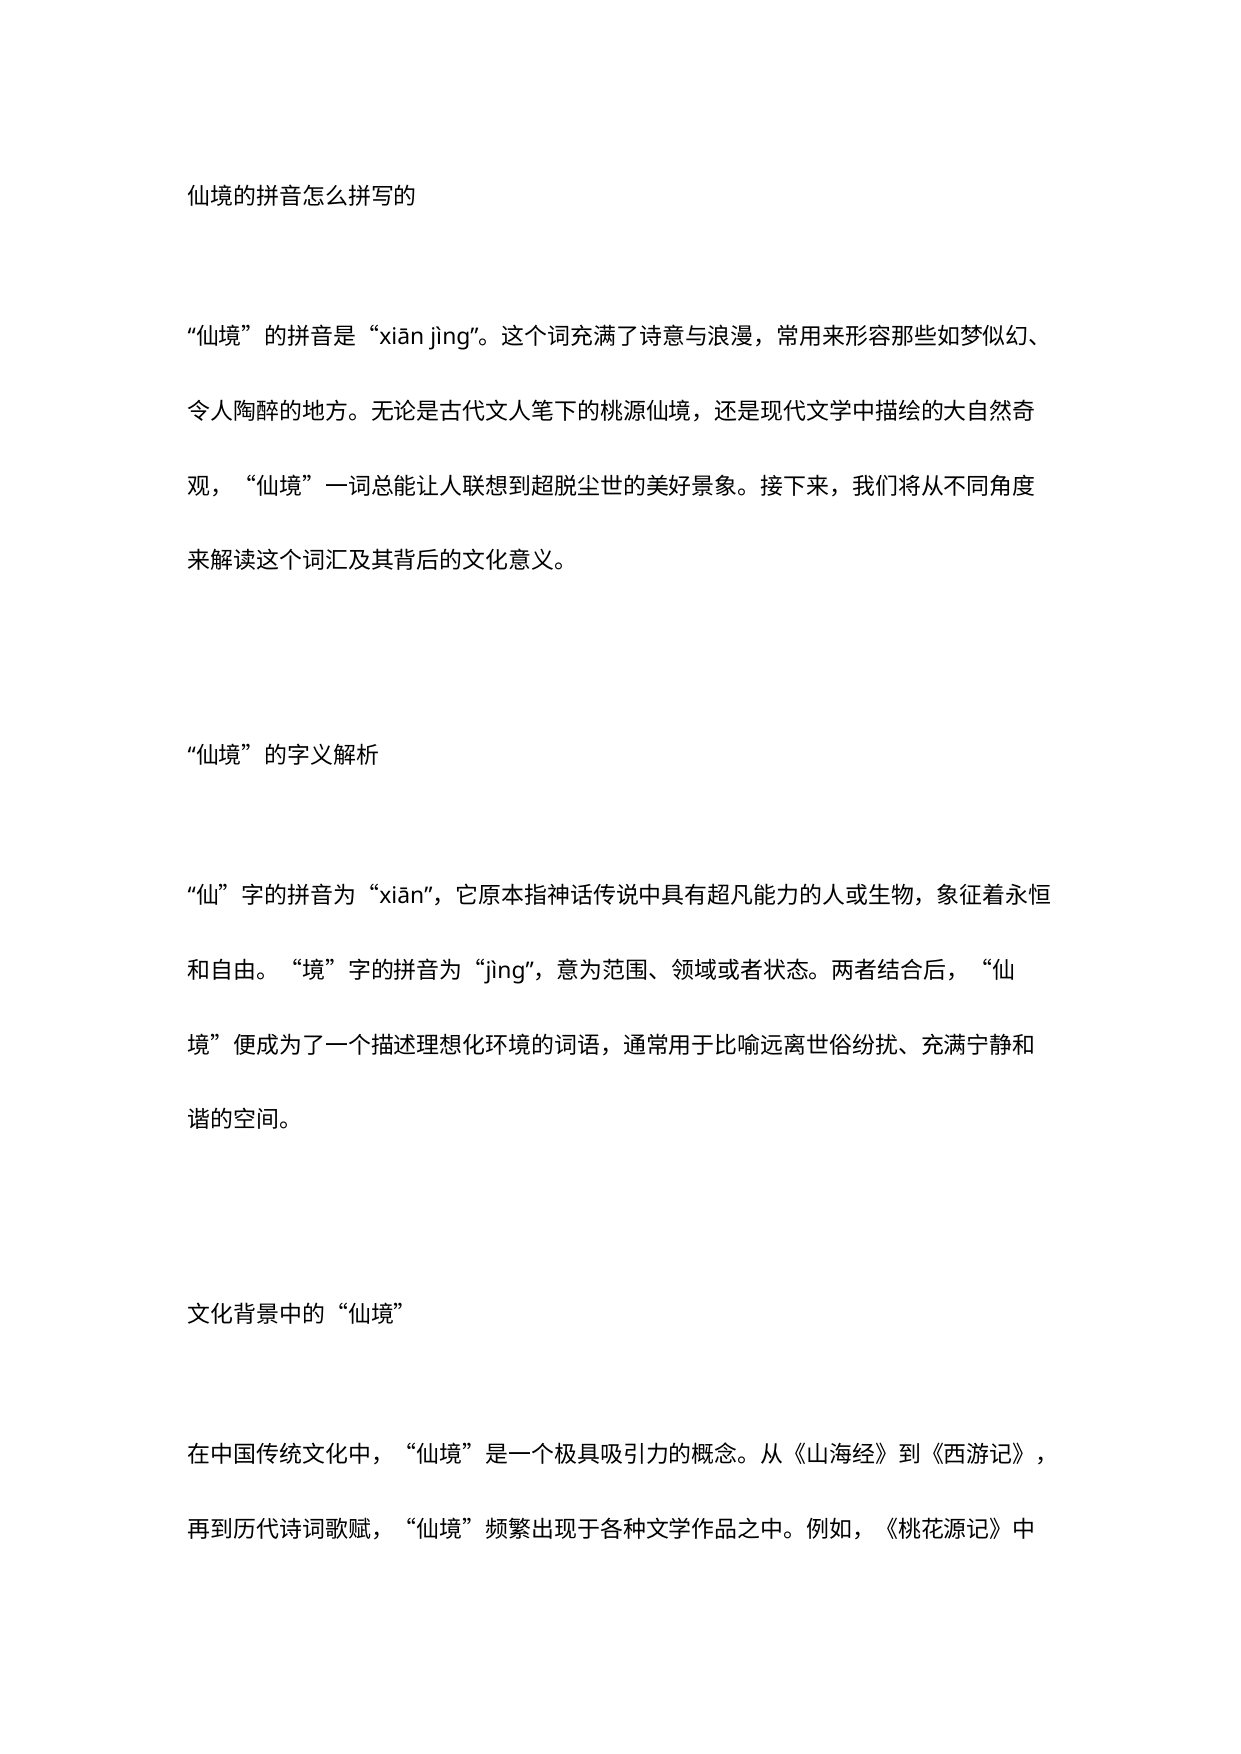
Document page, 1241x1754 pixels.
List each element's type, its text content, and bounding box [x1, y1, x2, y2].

text 文化背景中的“仙境” [187, 1279, 1053, 1344]
text 仙境的拼音怎么拼写的 [187, 162, 1053, 227]
text “仙境”的字义解析 [187, 721, 1053, 786]
text “仙境”的拼音是“xiān jìng”。这个词充满了诗意与浪漫，常用来形容那些如梦似幻、令人陶醉的地方。无论是古代文人笔下的桃源仙境，还是现代文学中描绘的大自然奇观，“仙境”一词总能让人联想到超脱尘世的美好景象。接下来，我们将从不同角度来解读这个词汇及其背后的文化意义。 [187, 302, 1053, 591]
text “仙”字的拼音为“xiān”，它原本指神话传说中具有超凡能力的人或生物，象征着永恒和自由。“境”字的拼音为“jìng”，意为范围、领域或者状态。两者结合后，“仙境”便成为了一个描述理想化环境的词语，通常用于比喻远离世俗纷扰、充满宁静和谐的空间。 [187, 861, 1053, 1150]
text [187, 1420, 1053, 1560]
